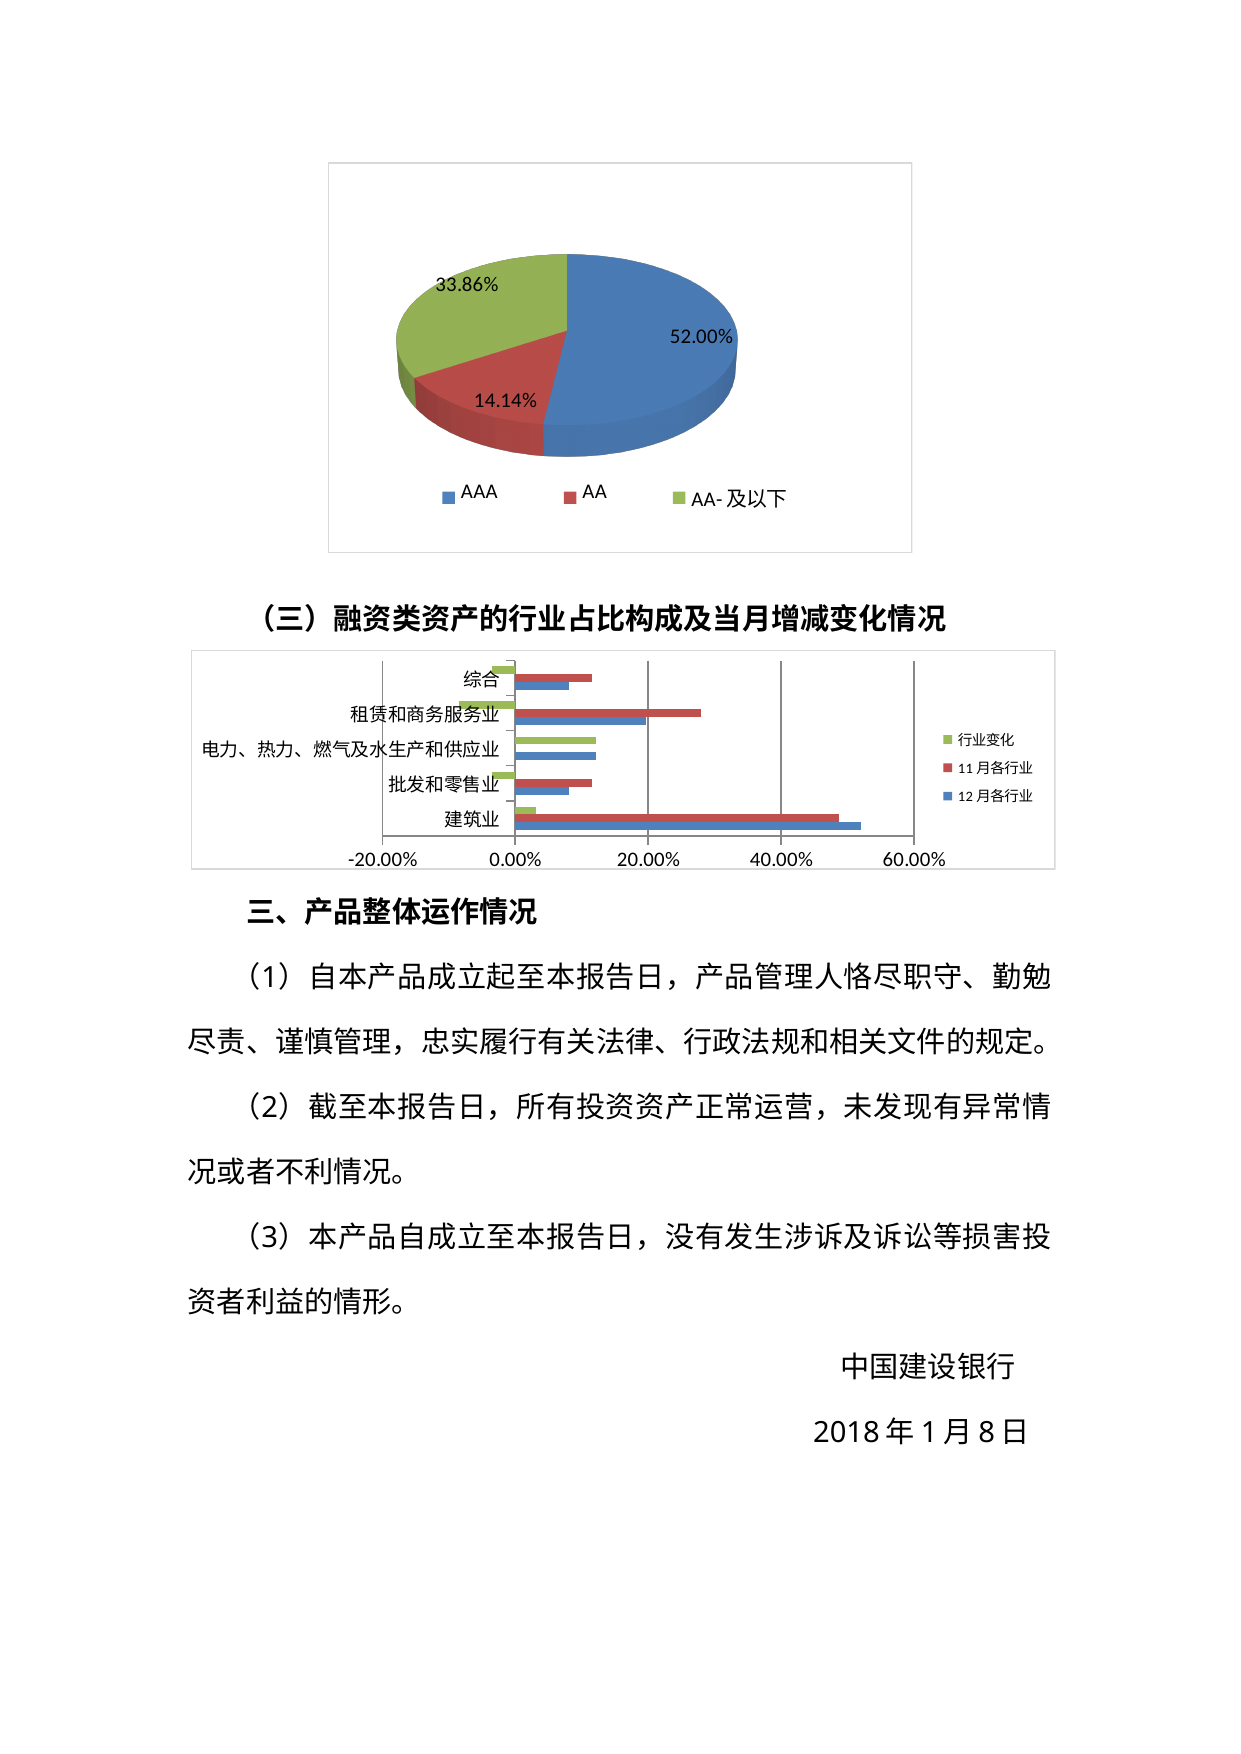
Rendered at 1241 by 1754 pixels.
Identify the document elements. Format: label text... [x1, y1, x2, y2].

text 三、产品整体运作情况 [187, 877, 1053, 942]
text （3）本产品自成立至本报告日，没有发生涉诉及诉讼等损害投资者利益的情形。 [187, 1202, 1053, 1332]
text 2018年1月8日 [187, 1397, 1029, 1462]
text （1）自本产品成立起至本报告日，产品管理人恪尽职守、勤勉尽责、谨慎管理，忠实履行有关法律、行政法规和相关文件的规定。 [187, 942, 1053, 1072]
text （2）截至本报告日，所有投资资产正常运营，未发现有异常情况或者不利情况。 [187, 1072, 1053, 1202]
text （三）融资类资产的行业占比构成及当月增减变化情况 [187, 584, 1053, 649]
text 中国建设银行 [187, 1332, 1015, 1397]
